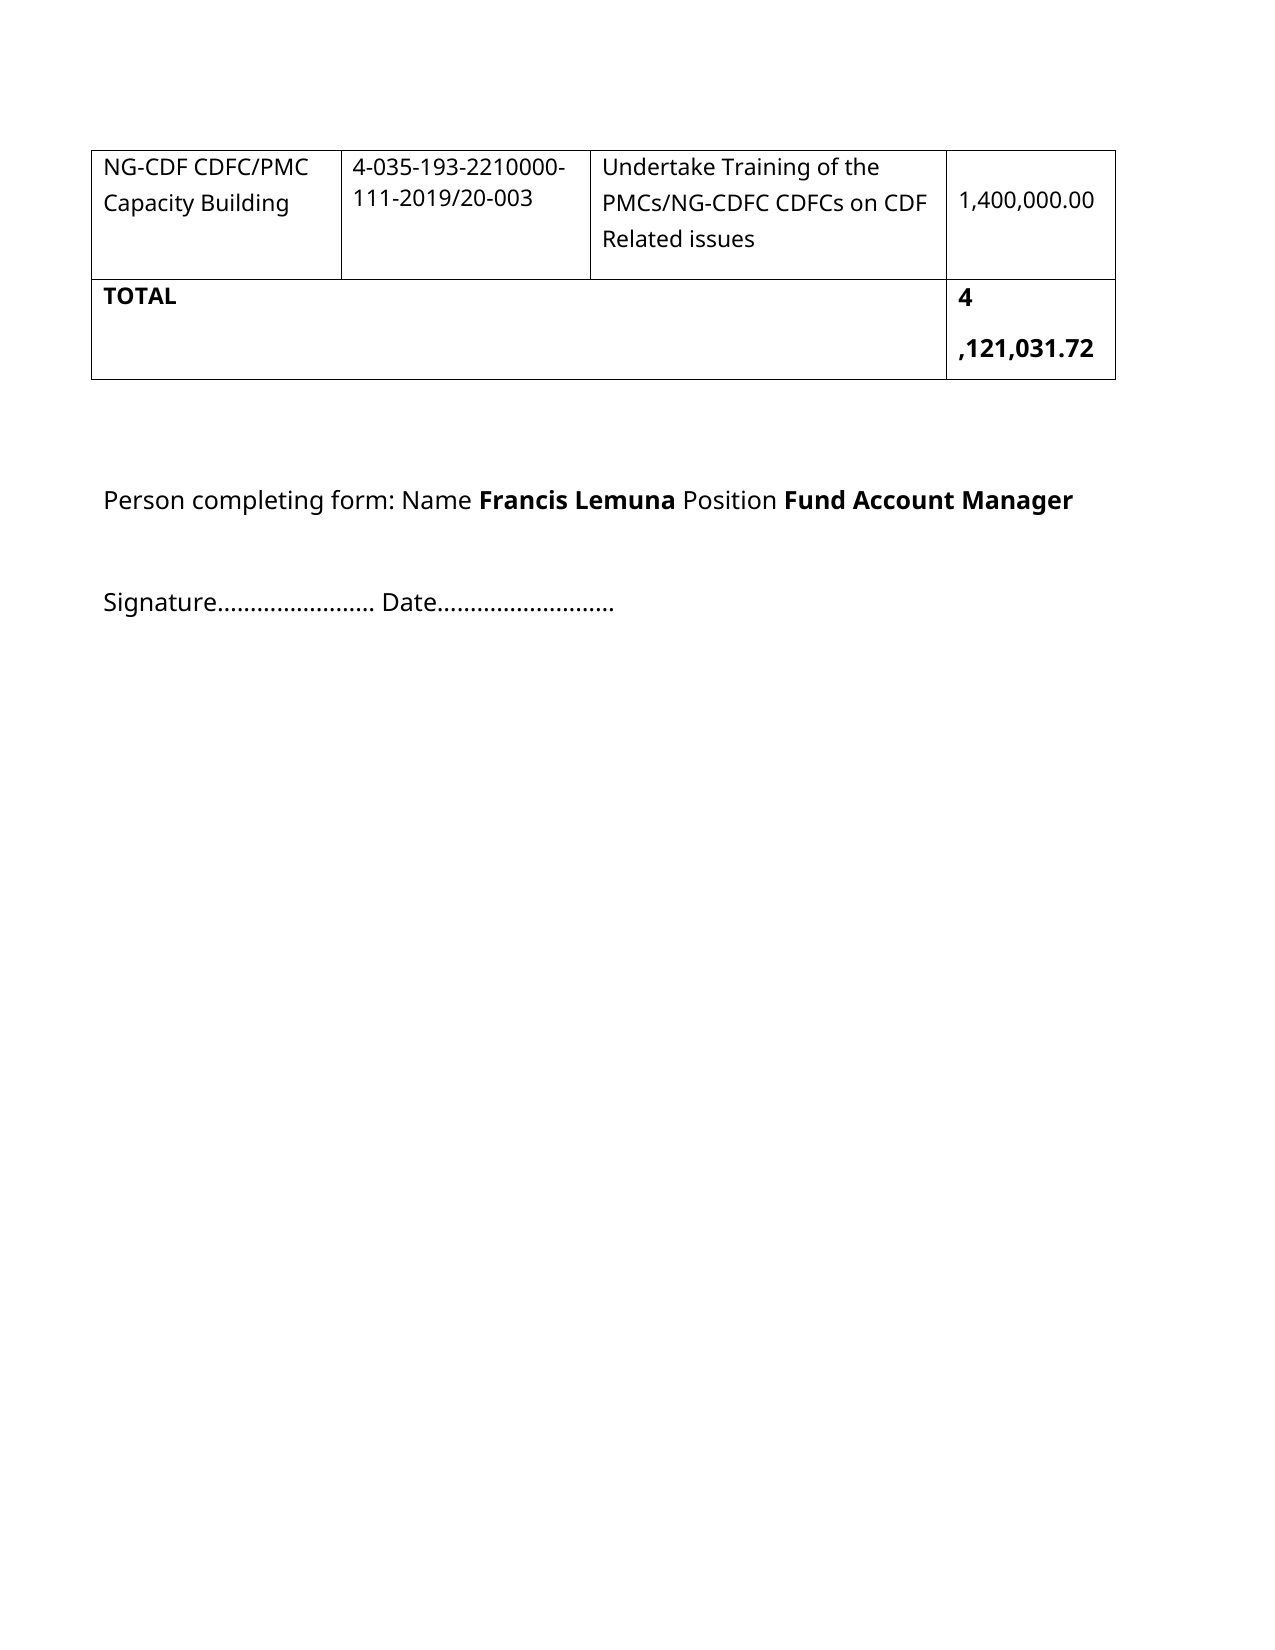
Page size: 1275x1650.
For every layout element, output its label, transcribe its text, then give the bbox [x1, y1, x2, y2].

table_cell TOTAL [92, 280, 946, 379]
table_cell 1,400,000.00 [947, 151, 1115, 279]
text Signature…………………… Date……………………… [103, 584, 1181, 618]
table_cell NG-CDF CDFC/PMC Capacity Building [92, 151, 341, 279]
table_cell 4,121,031.72 [947, 280, 1115, 379]
table_cell Undertake Training of the PMCs/NG-CDFC CDFCs on CDF Related issues [591, 151, 946, 279]
text Person completing form: Name Francis Lemuna Position Fund Account Manager [103, 482, 1181, 516]
table_cell 4-035-193-2210000-111-2019/20-003 [342, 151, 590, 279]
